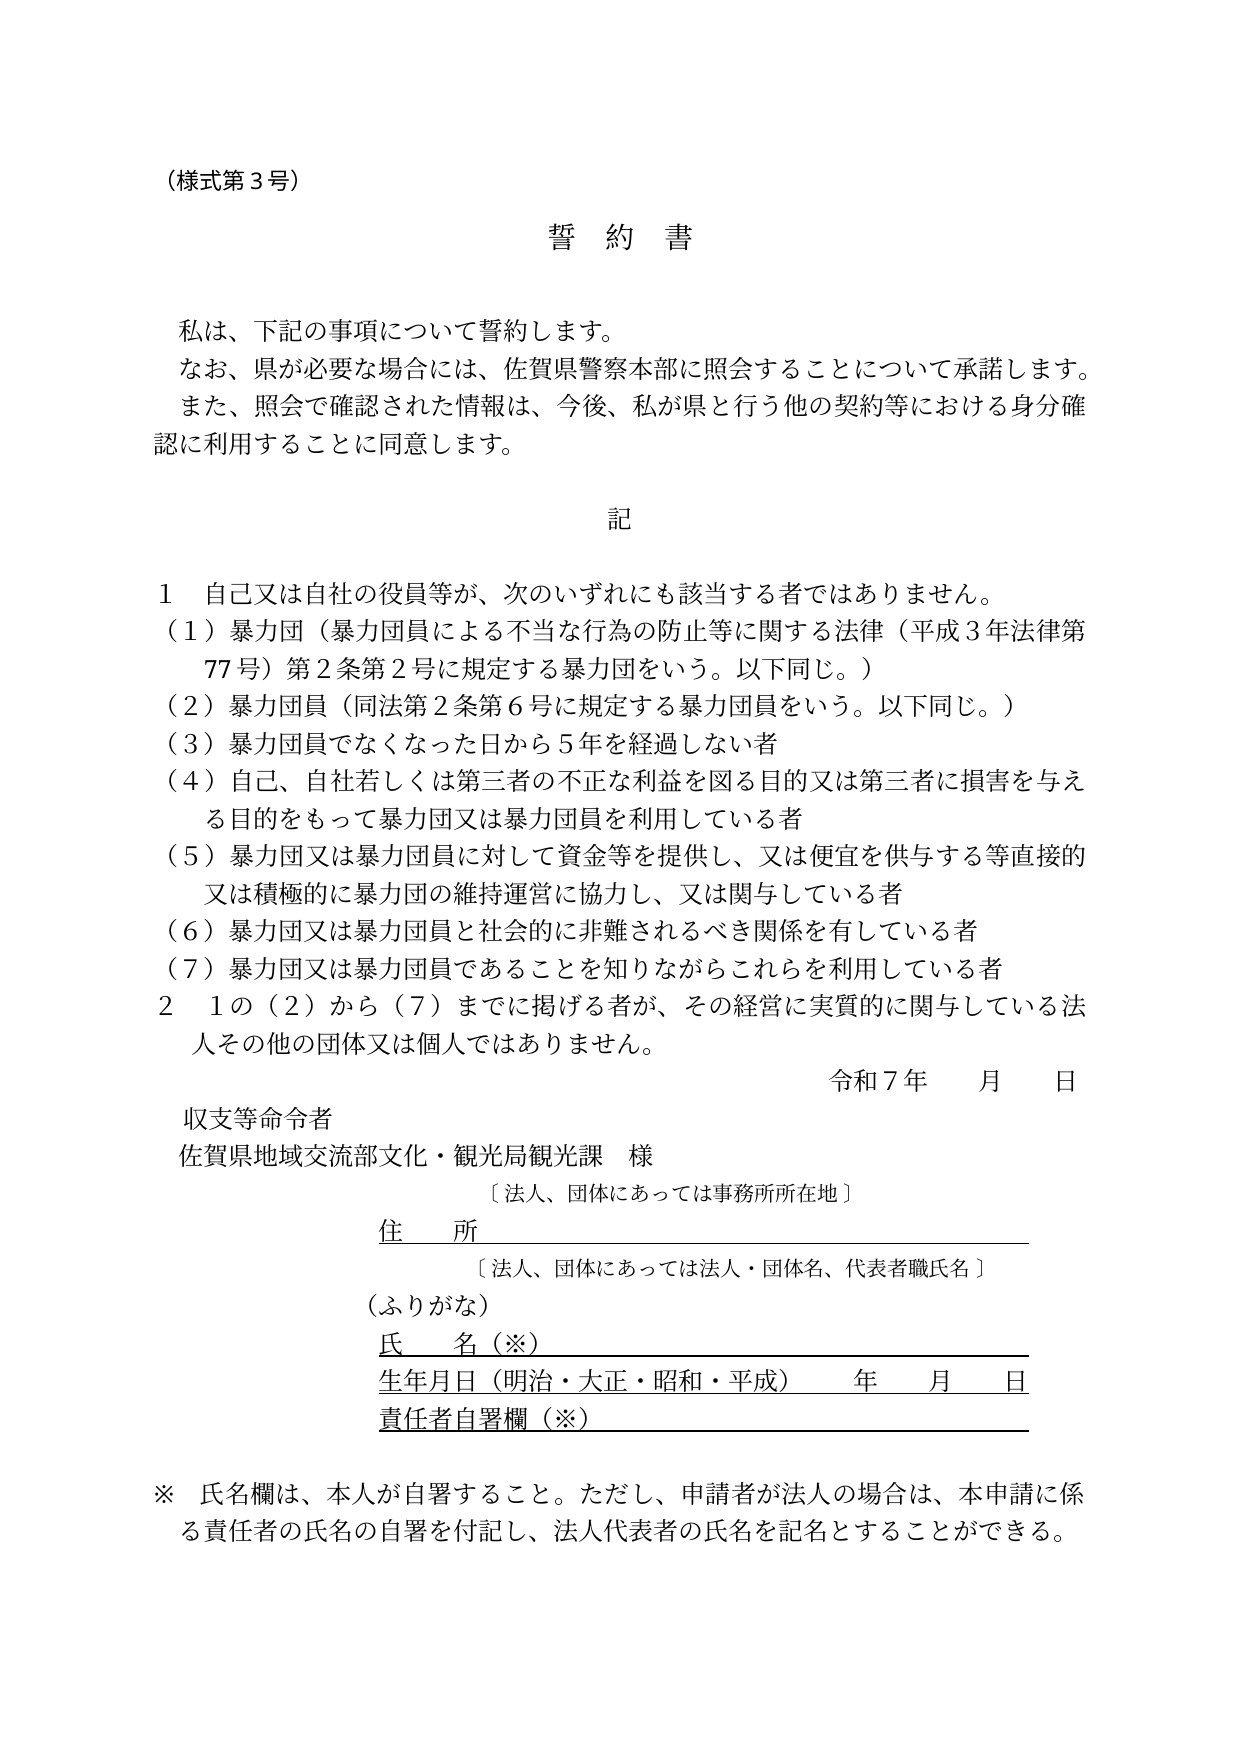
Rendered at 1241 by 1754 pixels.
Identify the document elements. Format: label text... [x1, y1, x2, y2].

text 令和７年 月 日 [153, 1061, 1087, 1099]
text 生年月日（明治・大正・昭和・平成） 年 月 日 [153, 1361, 1087, 1399]
text ２ １の（２）から（７）までに掲げる者が、その経営に実質的に関与している法人その他の団体又は個人ではありません。 [153, 986, 1087, 1061]
text ※ 氏名欄は、本人が自署すること。ただし、申請者が法人の場合は、本申請に係る責任者の氏名の自署を付記し、法人代表者の氏名を記名とすることができる。 [153, 1474, 1087, 1549]
text （４）自己、自社若しくは第三者の不正な利益を図る目的又は第三者に損害を与える目的をもって暴力団又は暴力団員を利用している者 [153, 761, 1087, 836]
text （６）暴力団又は暴力団員と社会的に非難されるべき関係を有している者 [153, 911, 1087, 949]
text 収支等命令者 [153, 1099, 1087, 1136]
text 〔 法人、団体にあっては事務所所在地 〕 [153, 1174, 1087, 1211]
text 住 所 [153, 1211, 1087, 1249]
text なお、県が必要な場合には、佐賀県警察本部に照会することについて承諾します。 [153, 349, 1087, 386]
text （様式第3号） [153, 161, 1087, 199]
text 記 [153, 499, 1087, 536]
text 私は、下記の事項について誓約します。 [153, 311, 1087, 349]
text （３）暴力団員でなくなった日から５年を経過しない者 [153, 724, 1087, 761]
text １ 自己又は自社の役員等が、次のいずれにも該当する者ではありません。 [153, 574, 1087, 611]
text 誓 約 書 [153, 199, 1087, 274]
text （２）暴力団員（同法第２条第６号に規定する暴力団員をいう。以下同じ。） [153, 686, 1087, 724]
text また、照会で確認された情報は、今後、私が県と行う他の契約等における身分確認に利用することに同意します。 [153, 386, 1087, 461]
text （１）暴力団（暴力団員による不当な行為の防止等に関する法律（平成３年法律第77号）第２条第２号に規定する暴力団をいう。以下同じ。） [153, 611, 1087, 686]
text （ふりがな） [153, 1286, 1087, 1324]
text （５）暴力団又は暴力団員に対して資金等を提供し、又は便宜を供与する等直接的又は積極的に暴力団の維持運営に協力し、又は関与している者 [153, 836, 1087, 911]
text 佐賀県地域交流部文化・観光局観光課 様 [153, 1136, 1087, 1174]
text 氏 名（※） [153, 1324, 1087, 1361]
text 責任者自署欄（※） [153, 1399, 1087, 1436]
text 〔 法人、団体にあっては法人・団体名、代表者職氏名 〕 [153, 1249, 1087, 1286]
text （７）暴力団又は暴力団員であることを知りながらこれらを利用している者 [153, 949, 1087, 986]
